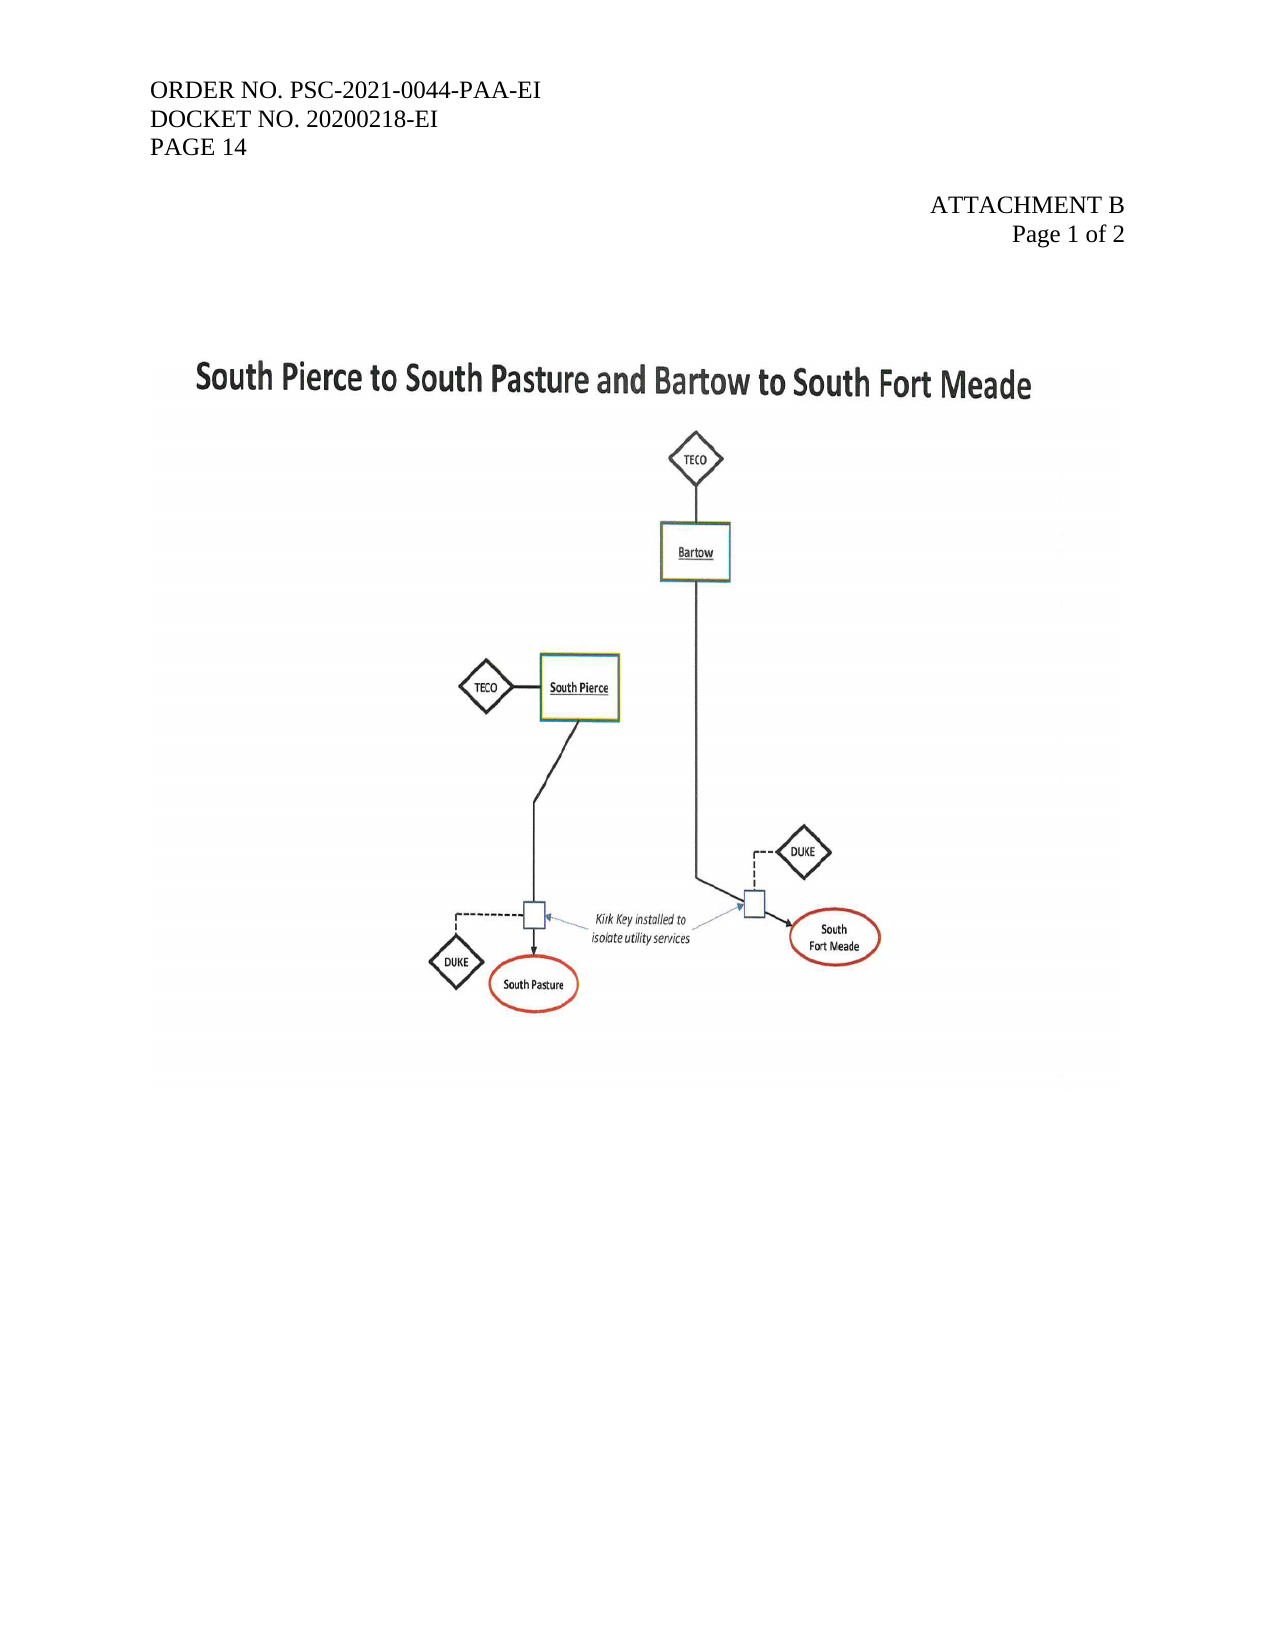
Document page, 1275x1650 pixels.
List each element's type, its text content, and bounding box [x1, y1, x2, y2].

text ATTACHMENT B [150, 190, 1125, 219]
text Page 1 of 2 [150, 219, 1125, 247]
